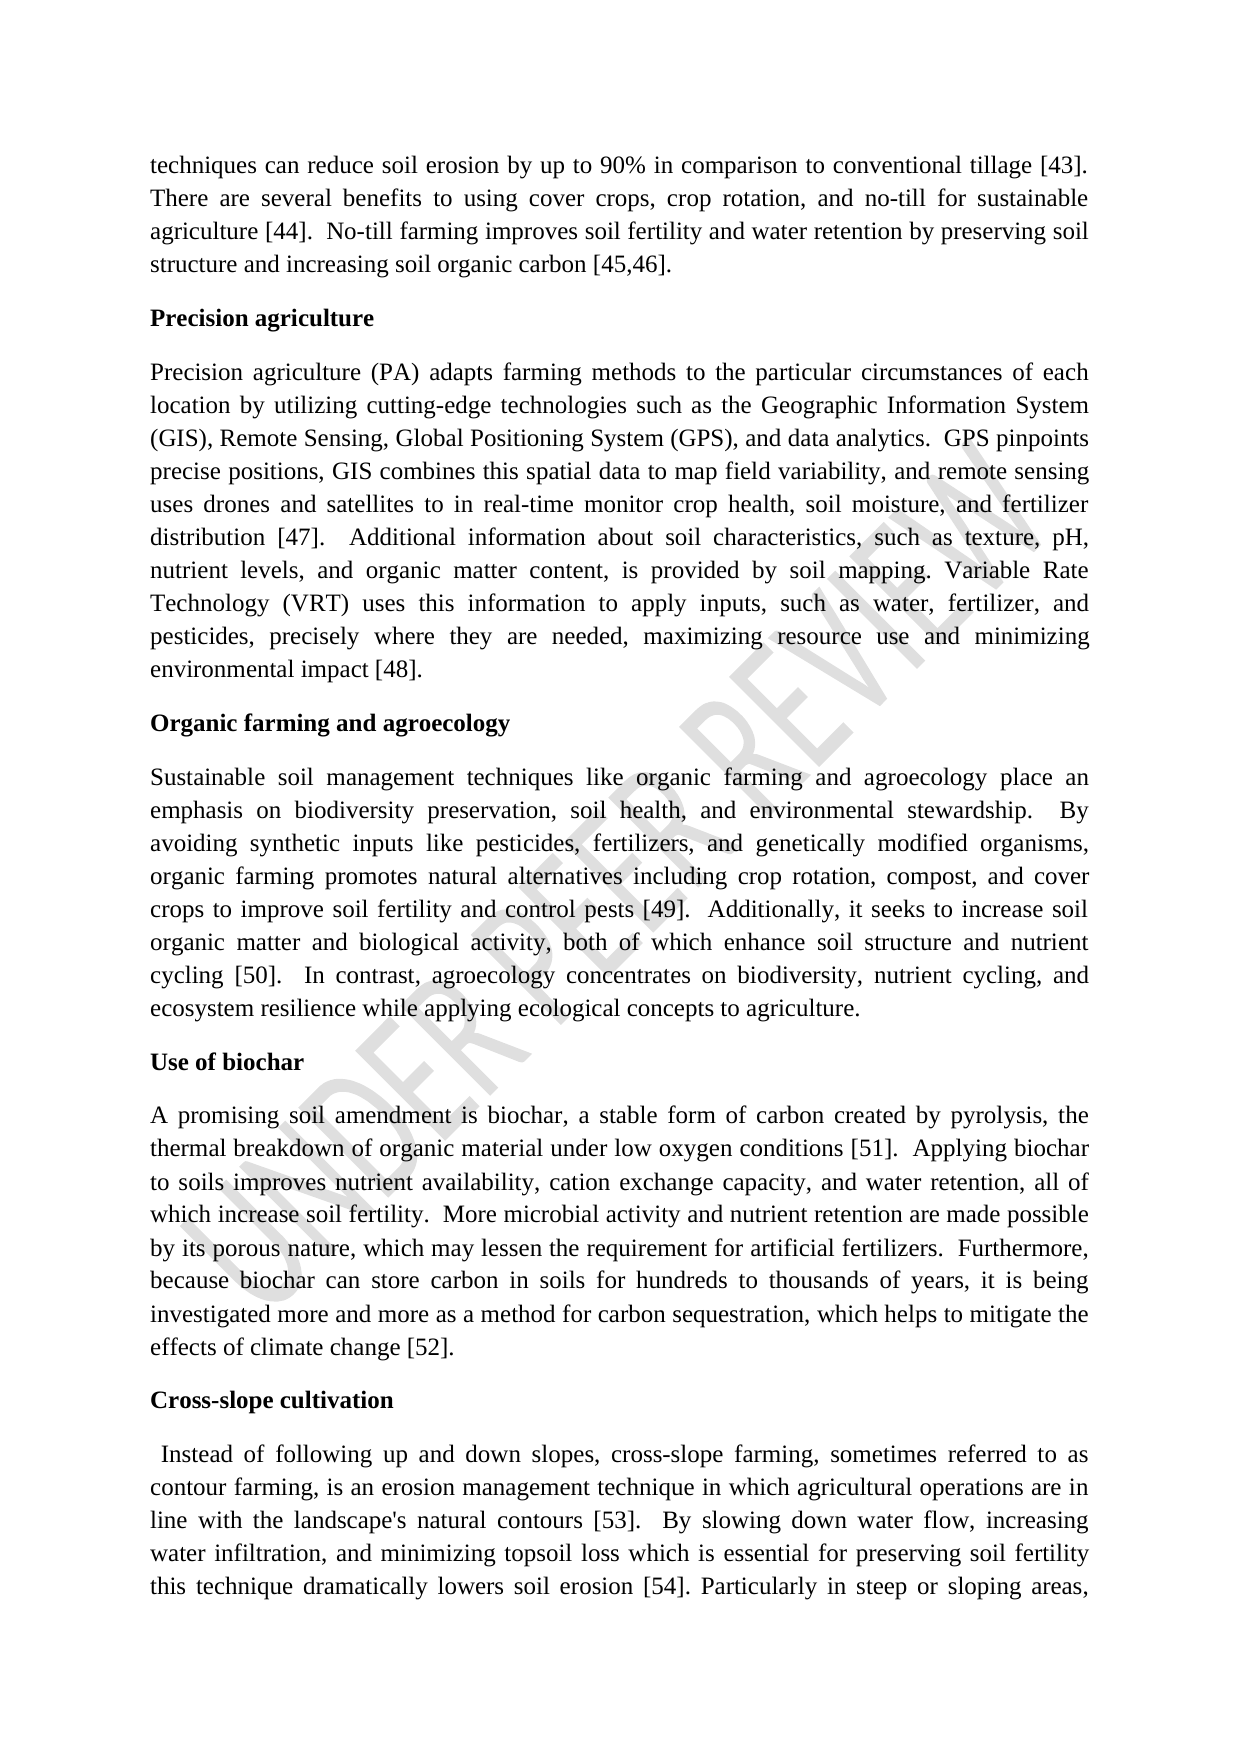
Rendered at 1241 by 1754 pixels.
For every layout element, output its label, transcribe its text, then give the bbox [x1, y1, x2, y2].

text Organic farming and agroecology [150, 708, 1090, 737]
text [150, 1439, 1090, 1600]
text Sustainable soil management techniques like organic farming and agroecology place an emphasis on biodiversity preservation, soil health, and environmental stewardship. By avoiding synthetic inputs like pesticides, fertilizers, and genetically modified organisms, organic farming promotes natural alternatives including crop rotation, compost, and cover crops to improve soil fertility and control pests [49]. Additionally, it seeks to increase soil organic matter and biological activity, both of which enhance soil structure and nutrient cycling [50]. In contrast, agroecology concentrates on biodiversity, nutrient cycling, and ecosystem resilience while applying ecological concepts to agriculture. [150, 762, 1090, 1022]
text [150, 150, 1090, 278]
text Precision agriculture (PA) adapts farming methods to the particular circumstances of each location by utilizing cutting-edge technologies such as the Geographic Information System (GIS), Remote Sensing, Global Positioning System (GPS), and data analytics. GPS pinpoints precise positions, GIS combines this spatial data to map field variability, and remote sensing uses drones and satellites to in real-time monitor crop health, soil moisture, and fertilizer distribution [47]. Additional information about soil characteristics, such as texture, pH, nutrient levels, and organic matter content, is provided by soil mapping. Variable Rate Technology (VRT) uses this information to apply inputs, such as water, fertilizer, and pesticides, precisely where they are needed, maximizing resource use and minimizing environmental impact [48]. [150, 357, 1090, 683]
text A promising soil amendment is biochar, a stable form of carbon created by pyrolysis, the thermal breakdown of organic material under low oxygen conditions [51]. Applying biochar to soils improves nutrient availability, cation exchange capacity, and water retention, all of which increase soil fertility. More microbial activity and nutrient retention are made possible by its porous nature, which may lessen the requirement for artificial fertilizers. Furthermore, because biochar can store carbon in soils for hundreds to thousands of years, it is being investigated more and more as a method for carbon sequestration, which helps to mitigate the effects of climate change [52]. [150, 1101, 1090, 1360]
text Precision agriculture [150, 303, 1090, 332]
text Use of biochar [150, 1047, 1090, 1075]
text Cross-slope cultivation [150, 1386, 1090, 1414]
